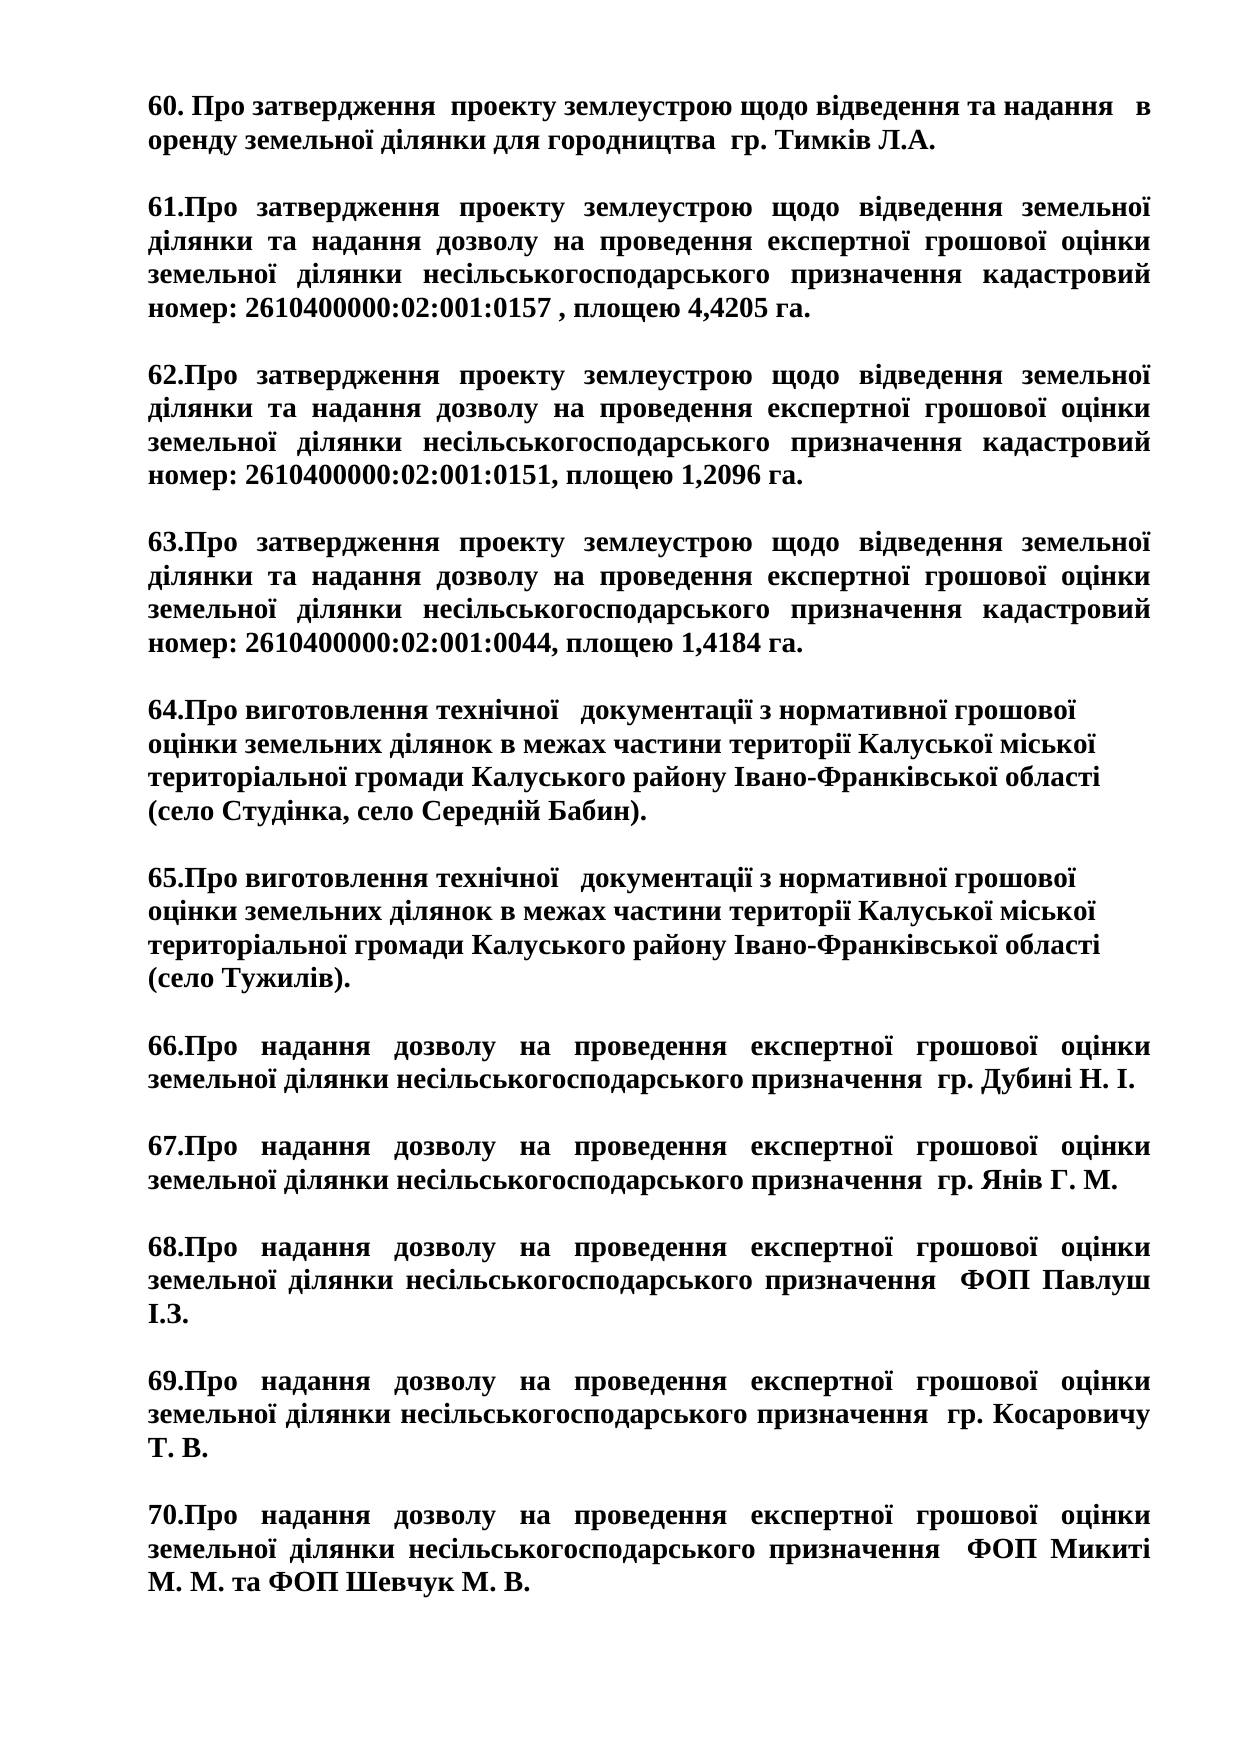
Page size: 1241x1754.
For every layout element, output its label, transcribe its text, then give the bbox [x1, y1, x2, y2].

text 70.Про надання дозволу на проведення експертної грошової оцінки земельної ділянки несільськогосподарського призначення ФОП Микиті М. М. та ФОП Шевчук М. В. [148, 1497, 1152, 1598]
text 68.Про надання дозволу на проведення експертної грошової оцінки земельної ділянки несільськогосподарського призначення ФОП Павлуш І.З. [148, 1229, 1152, 1329]
text 69.Про надання дозволу на проведення експертної грошової оцінки земельної ділянки несільськогосподарського призначення гр. Косаровичу Т. В. [148, 1363, 1152, 1464]
text 63.Про затвердження проекту землеустрою щодо відведення земельної ділянки та надання дозволу на проведення експертної грошової оцінки земельної ділянки несільськогосподарського призначення кадастровий номер: 2610400000:02:001:0044, площею 1,4184 га. [148, 524, 1152, 659]
text 65.Про виготовлення технічної документації з нормативної грошової оцінки земельних ділянок в межах частини території Калуської міської територіальної громади Калуського району Івано-Франківської області (село Тужилів). [148, 860, 1152, 994]
text 60. Про затвердження проекту землеустрою щодо відведення та надання в оренду земельної ділянки для городництва гр. Тимків Л.А. [148, 88, 1152, 156]
text 66.Про надання дозволу на проведення експертної грошової оцінки земельної ділянки несільськогосподарського призначення гр. Дубині Н. І. [148, 1028, 1152, 1095]
text 67.Про надання дозволу на проведення експертної грошової оцінки земельної ділянки несільськогосподарського призначення гр. Янів Г. М. [148, 1128, 1152, 1195]
text 64.Про виготовлення технічної документації з нормативної грошової оцінки земельних ділянок в межах частини території Калуської міської територіальної громади Калуського району Івано-Франківської області (село Студінка, село Середній Бабин). [148, 692, 1152, 826]
text 61.Про затвердження проекту землеустрою щодо відведення земельної ділянки та надання дозволу на проведення експертної грошової оцінки земельної ділянки несільськогосподарського призначення кадастровий номер: 2610400000:02:001:0157 , площею 4,4205 га. [148, 189, 1152, 323]
text 62.Про затвердження проекту землеустрою щодо відведення земельної ділянки та надання дозволу на проведення експертної грошової оцінки земельної ділянки несільськогосподарського призначення кадастровий номер: 2610400000:02:001:0151, площею 1,2096 га. [148, 357, 1152, 491]
